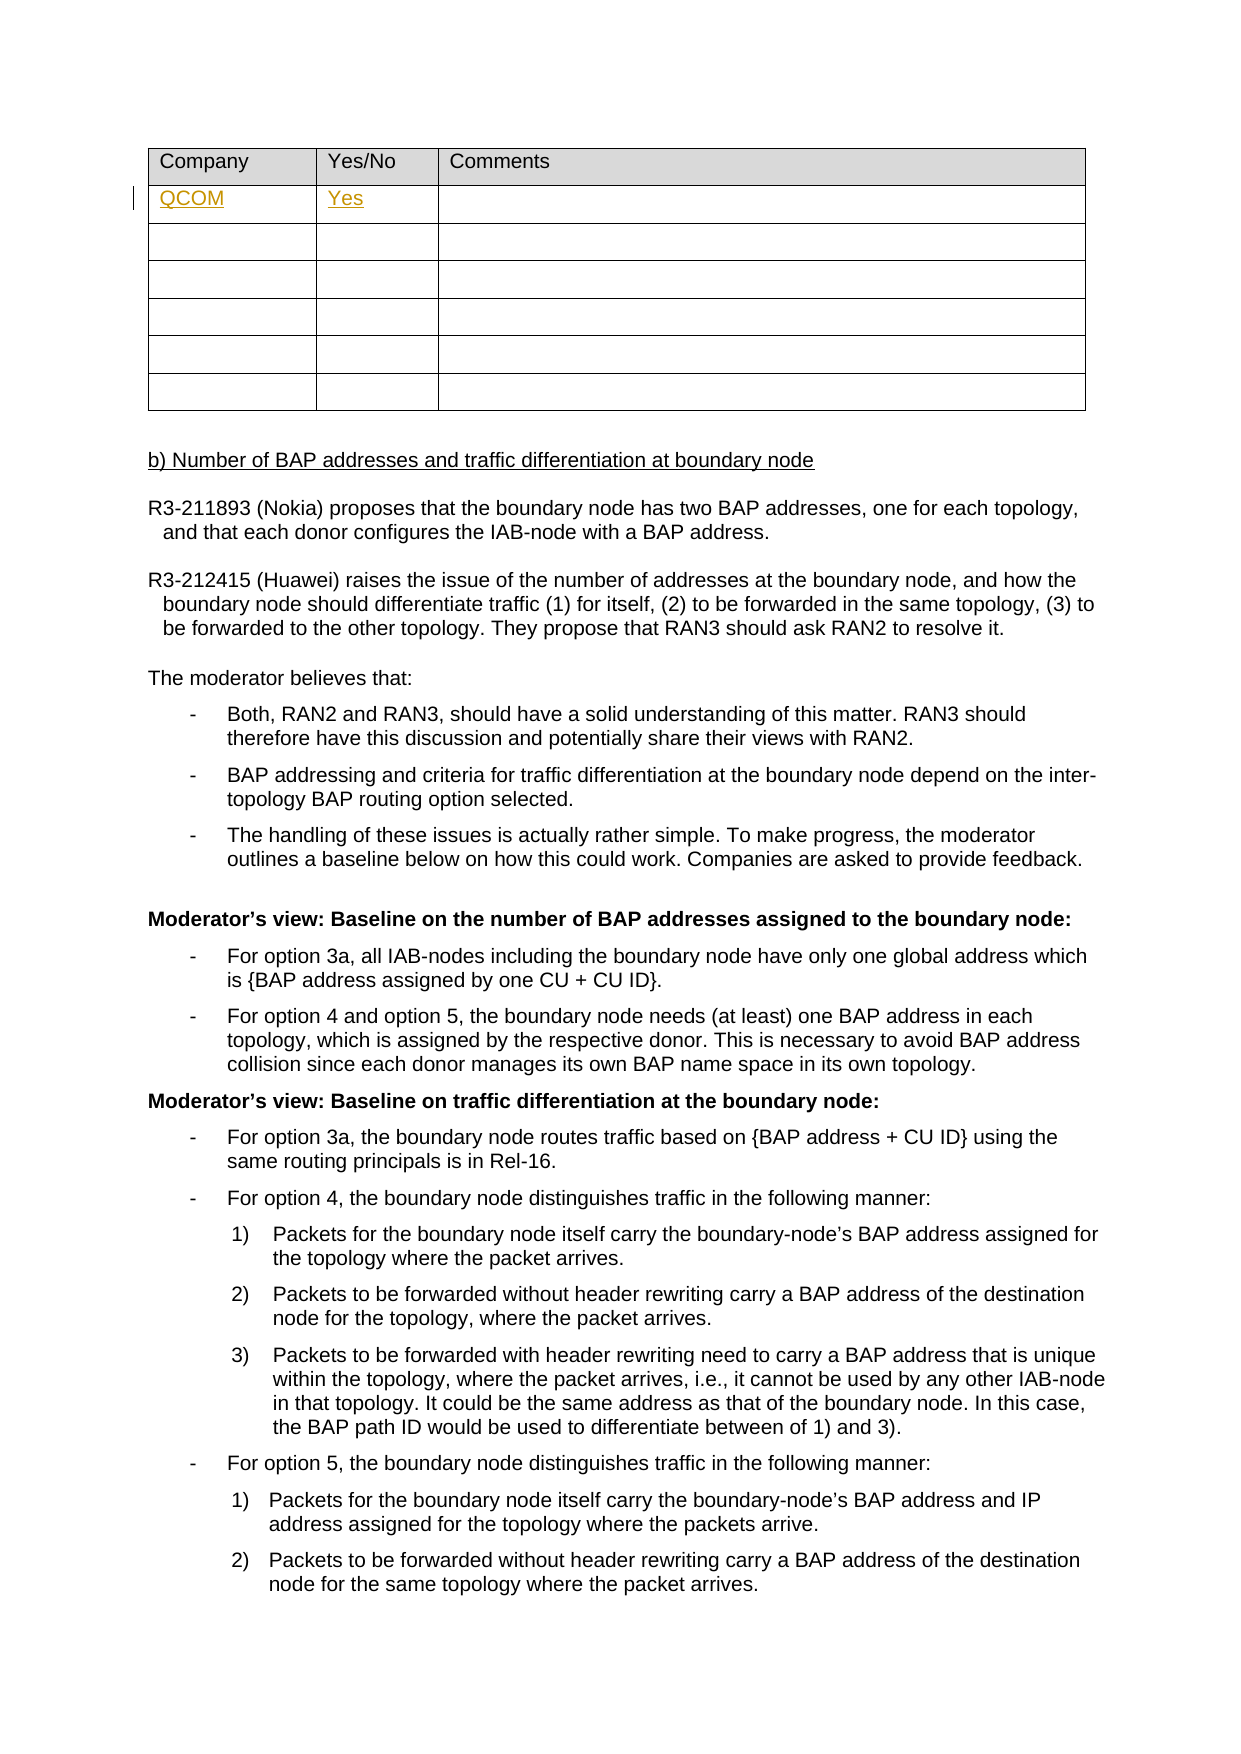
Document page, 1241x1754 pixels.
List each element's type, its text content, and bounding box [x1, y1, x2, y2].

table_cell [317, 336, 438, 373]
table_cell [317, 261, 438, 298]
table_cell [317, 224, 438, 260]
text Moderator’s view: Baseline on traffic differentiation at the boundary node: [148, 1088, 1107, 1112]
text R3-211893 (Nokia) proposes that the boundary node has two BAP addresses, one for each topology, and that each donor configures the IAB-node with a BAP address. [148, 496, 1107, 543]
table_cell [149, 374, 316, 410]
table_cell [439, 186, 1085, 223]
table_cell [439, 299, 1085, 335]
list Packets to be forwarded with header rewriting need to carry a BAP address that is unique within the topology, where the packet arrives, i.e., it cannot be used by any other IAB-node in that topology. It could be the same address as that of the boundary node. In this case, the BAP path ID would be used to differentiate between of 1) and 3). [231, 1343, 1107, 1438]
table_cell [149, 261, 316, 298]
table_cell [149, 336, 316, 373]
list BAP addressing and criteria for traffic differentiation at the boundary node depend on the inter-topology BAP routing option selected. [189, 762, 1107, 810]
list For option 5, the boundary node distinguishes traffic in the following manner: [189, 1451, 1107, 1475]
text R3-212415 (Huawei) raises the issue of the number of addresses at the boundary node, and how the boundary node should differentiate traffic (1) for itself, (2) to be forwarded in the same topology, (3) to be forwarded to the other topology. They propose that RAN3 should ask RAN2 to resolve it. [148, 567, 1107, 639]
text b) Number of BAP addresses and traffic differentiation at boundary node [148, 448, 1107, 472]
text Moderator’s view: Baseline on the number of BAP addresses assigned to the boundary node: [148, 907, 1107, 931]
table_cell [439, 224, 1085, 260]
table_cell [439, 336, 1085, 373]
table_cell [317, 374, 438, 410]
table_cell [149, 186, 316, 223]
table_cell [317, 186, 438, 223]
table_cell [439, 261, 1085, 298]
list Packets to be forwarded without header rewriting carry a BAP address of the destination node for the topology, where the packet arrives. [231, 1282, 1107, 1330]
table_cell [149, 224, 316, 260]
table_header Comments [439, 149, 1085, 185]
table_header Company [149, 149, 316, 185]
list For option 3a, the boundary node routes traffic based on {BAP address + CU ID} using the same routing principals is in Rel-16. [189, 1125, 1107, 1173]
list Both, RAN2 and RAN3, should have a solid understanding of this matter. RAN3 should therefore have this discussion and potentially share their views with RAN2. [189, 702, 1107, 750]
list For option 3a, all IAB-nodes including the boundary node have only one global address which is {BAP address assigned by one CU + CU ID}. [189, 944, 1107, 992]
list The handling of these issues is actually rather simple. To make progress, the moderator outlines a baseline below on how this could work. Companies are asked to provide feedback. [189, 823, 1107, 871]
table_cell [149, 299, 316, 335]
list Packets to be forwarded without header rewriting carry a BAP address of the destination node for the same topology where the packet arrives. [231, 1548, 1107, 1596]
list Packets for the boundary node itself carry the boundary-node’s BAP address and IP address assigned for the topology where the packets arrive. [231, 1487, 1107, 1535]
table_header Yes/No [317, 149, 438, 185]
table_cell [439, 374, 1085, 410]
list For option 4 and option 5, the boundary node needs (at least) one BAP address in each topology, which is assigned by the respective donor. This is necessary to avoid BAP address collision since each donor manages its own BAP name space in its own topology. [189, 1004, 1107, 1076]
text The moderator believes that: [148, 666, 1107, 689]
list For option 4, the boundary node distinguishes traffic in the following manner: [189, 1185, 1107, 1209]
list Packets for the boundary node itself carry the boundary-node’s BAP address assigned for the topology where the packet arrives. [231, 1222, 1107, 1270]
table_cell [317, 299, 438, 335]
